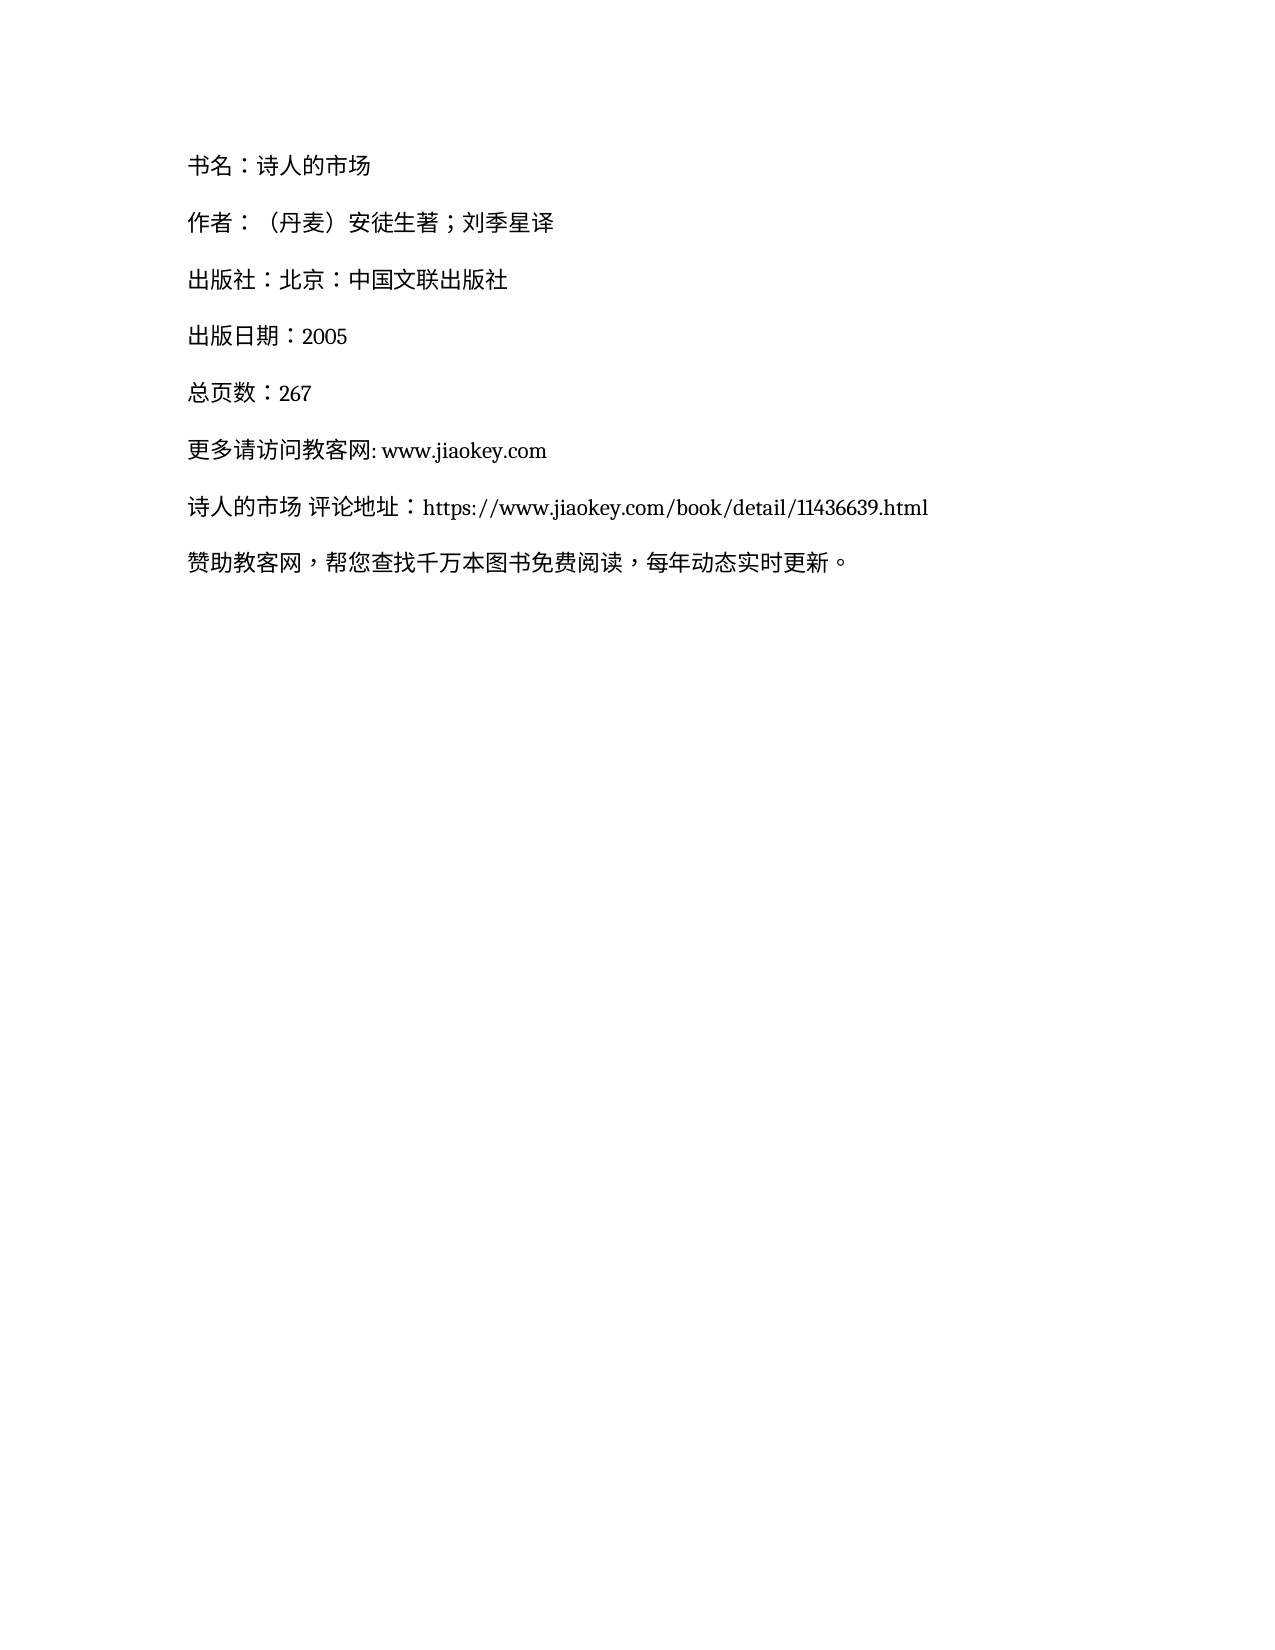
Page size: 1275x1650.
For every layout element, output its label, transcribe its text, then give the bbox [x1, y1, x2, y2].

text 出版社：北京：中国文联出版社 [187, 263, 1087, 295]
text 书名：诗人的市场 [187, 150, 1087, 181]
text 出版日期：2005 [187, 320, 1087, 352]
text 作者：（丹麦）安徒生著；刘季星译 [187, 207, 1087, 238]
text 赞助教客网，帮您查找千万本图书免费阅读，每年动态实时更新。 [187, 547, 1087, 579]
text 更多请访问教客网: www.jiaokey.com [187, 434, 1087, 465]
text 总页数：267 [187, 377, 1087, 408]
text 诗人的市场 评论地址：https://www.jiaokey.com/book/detail/11436639.html [187, 491, 1087, 522]
